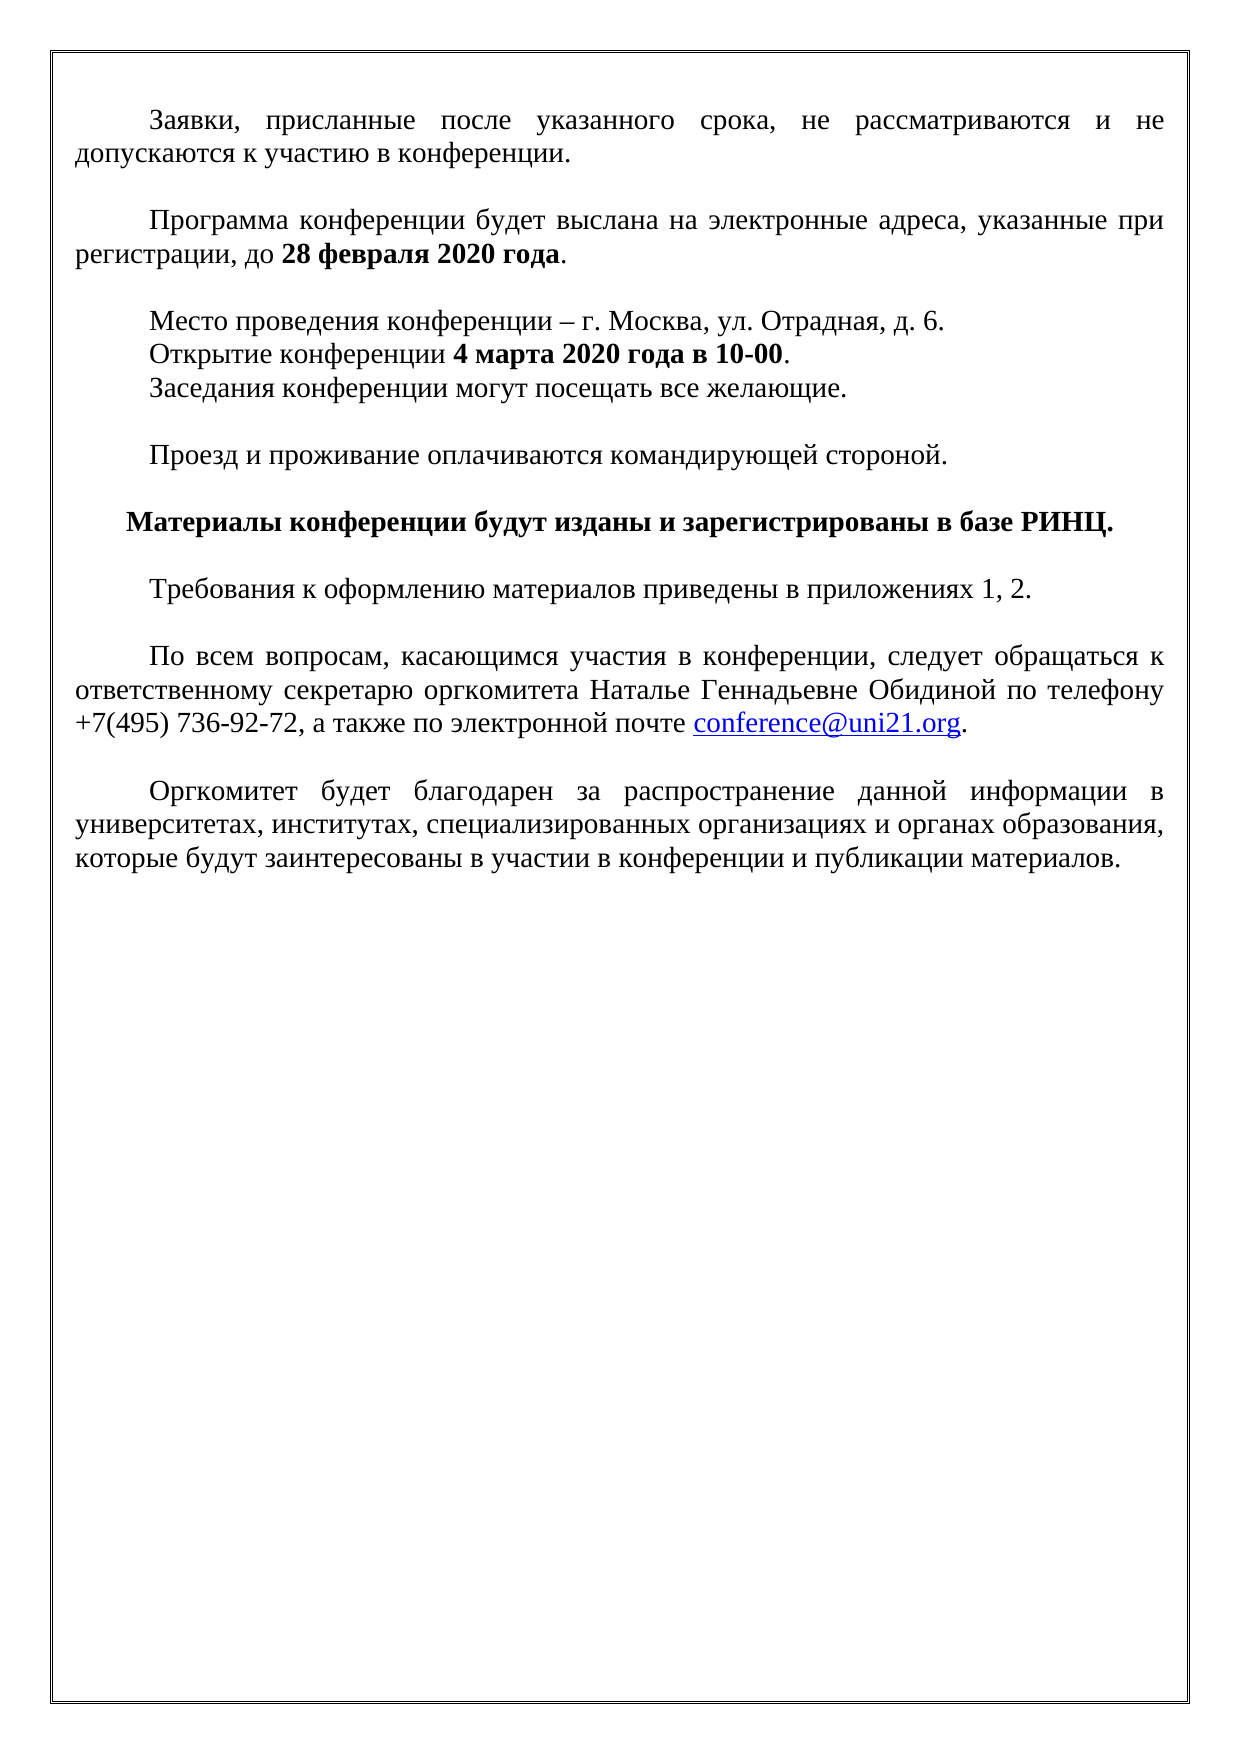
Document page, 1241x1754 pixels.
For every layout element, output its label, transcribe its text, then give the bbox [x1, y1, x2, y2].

text Программа конференции будет выслана на электронные адреса, указанные при регистрации, до 28 февраля 2020 года. [75, 202, 1165, 269]
text Требования к оформлению материалов приведены в приложениях 1, 2. [75, 571, 1165, 605]
text Заседания конференции могут посещать все желающие. [75, 370, 1165, 404]
text Место проведения конференции – г. Москва, ул. Отрадная, д. 6. [75, 303, 1165, 337]
text Проезд и проживание оплачиваются командирующей стороной. [75, 437, 1165, 471]
text Оргкомитет будет благодарен за распространение данной информации в университетах, институтах, специализированных организациях и органах образования, которые будут заинтересованы в участии в конференции и публикации материалов. [75, 773, 1165, 873]
text Открытие конференции 4 марта 2020 года в 10-00. [75, 337, 1165, 370]
text По всем вопросам, касающимся участия в конференции, следует обращаться к ответственному секретарю оргкомитета Наталье Геннадьевне Обидиной по телефону +7(495) 736-92-72, а также по электронной почте conference@uni21.org. [75, 638, 1165, 739]
text Материалы конференции будут изданы и зарегистрированы в базе РИНЦ. [75, 504, 1165, 538]
text Заявки, присланные после указанного срока, не рассматриваются и не допускаются к участию в конференции. [75, 102, 1165, 169]
